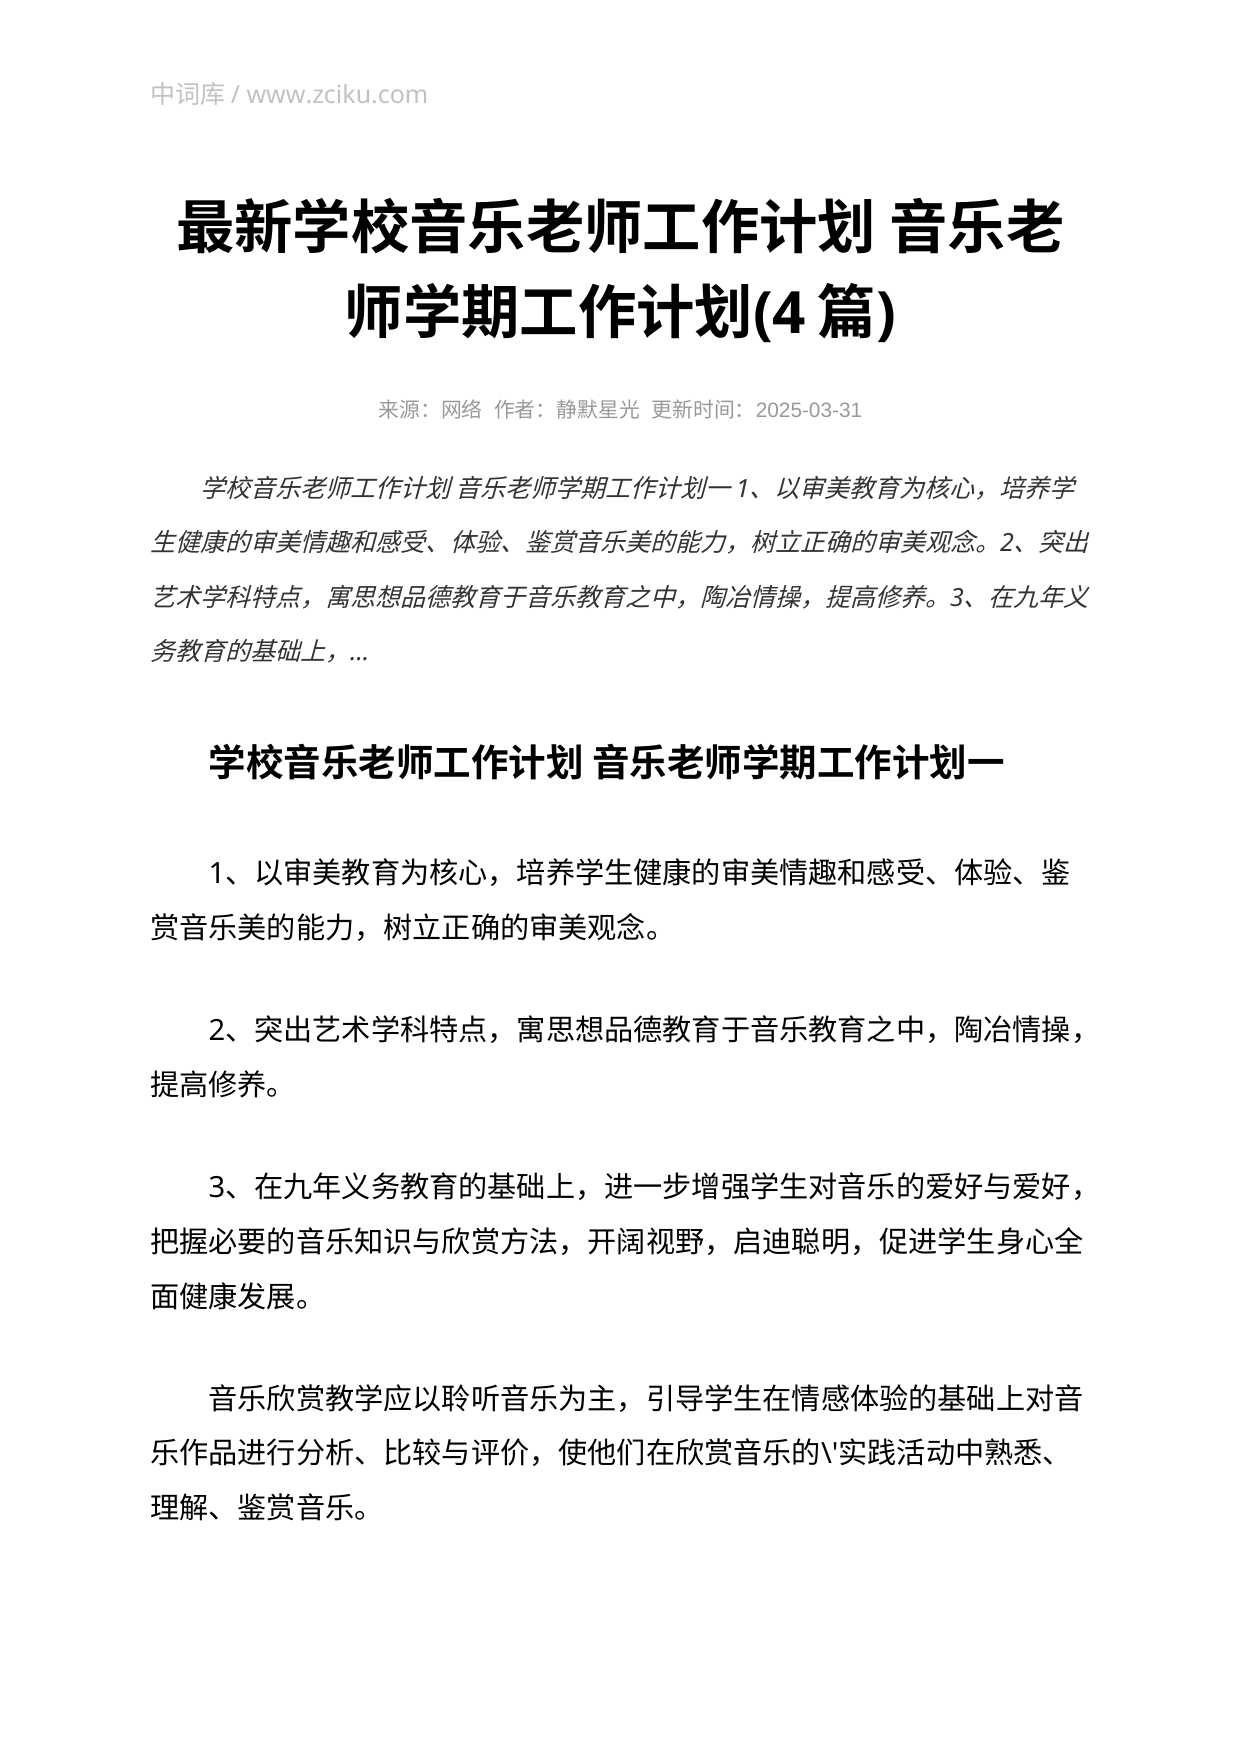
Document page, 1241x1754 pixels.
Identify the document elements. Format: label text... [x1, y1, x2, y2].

text 学校音乐老师工作计划 音乐老师学期工作计划一1、以审美教育为核心，培养学生健康的审美情趣和感受、体验、鉴赏音乐美的能力，树立正确的审美观念。2、突出艺术学科特点，寓思想品德教育于音乐教育之中，陶冶情操，提高修养。3、在九年义务教育的基础上，... [150, 468, 1090, 668]
text 来源：网络 作者：静默星光 更新时间：2025-03-31 [150, 397, 1090, 421]
subtitle 最新学校音乐老师工作计划 音乐老师学期工作计划(4篇) [150, 181, 1090, 351]
text 1、以审美教育为核心，培养学生健康的审美情趣和感受、体验、鉴赏音乐美的能力，树立正确的审美观念。 [150, 850, 1090, 947]
text 2、突出艺术学科特点，寓思想品德教育于音乐教育之中，陶冶情操，提高修养。 [150, 1007, 1090, 1104]
text 3、在九年义务教育的基础上，进一步增强学生对音乐的爱好与爱好，把握必要的音乐知识与欣赏方法，开阔视野，启迪聪明，促进学生身心全面健康发展。 [150, 1163, 1090, 1316]
text 音乐欣赏教学应以聆听音乐为主，引导学生在情感体验的基础上对音乐作品进行分析、比较与评价，使他们在欣赏音乐的\'实践活动中熟悉、理解、鉴赏音乐。 [150, 1375, 1090, 1527]
text 学校音乐老师工作计划 音乐老师学期工作计划一 [150, 733, 1090, 787]
